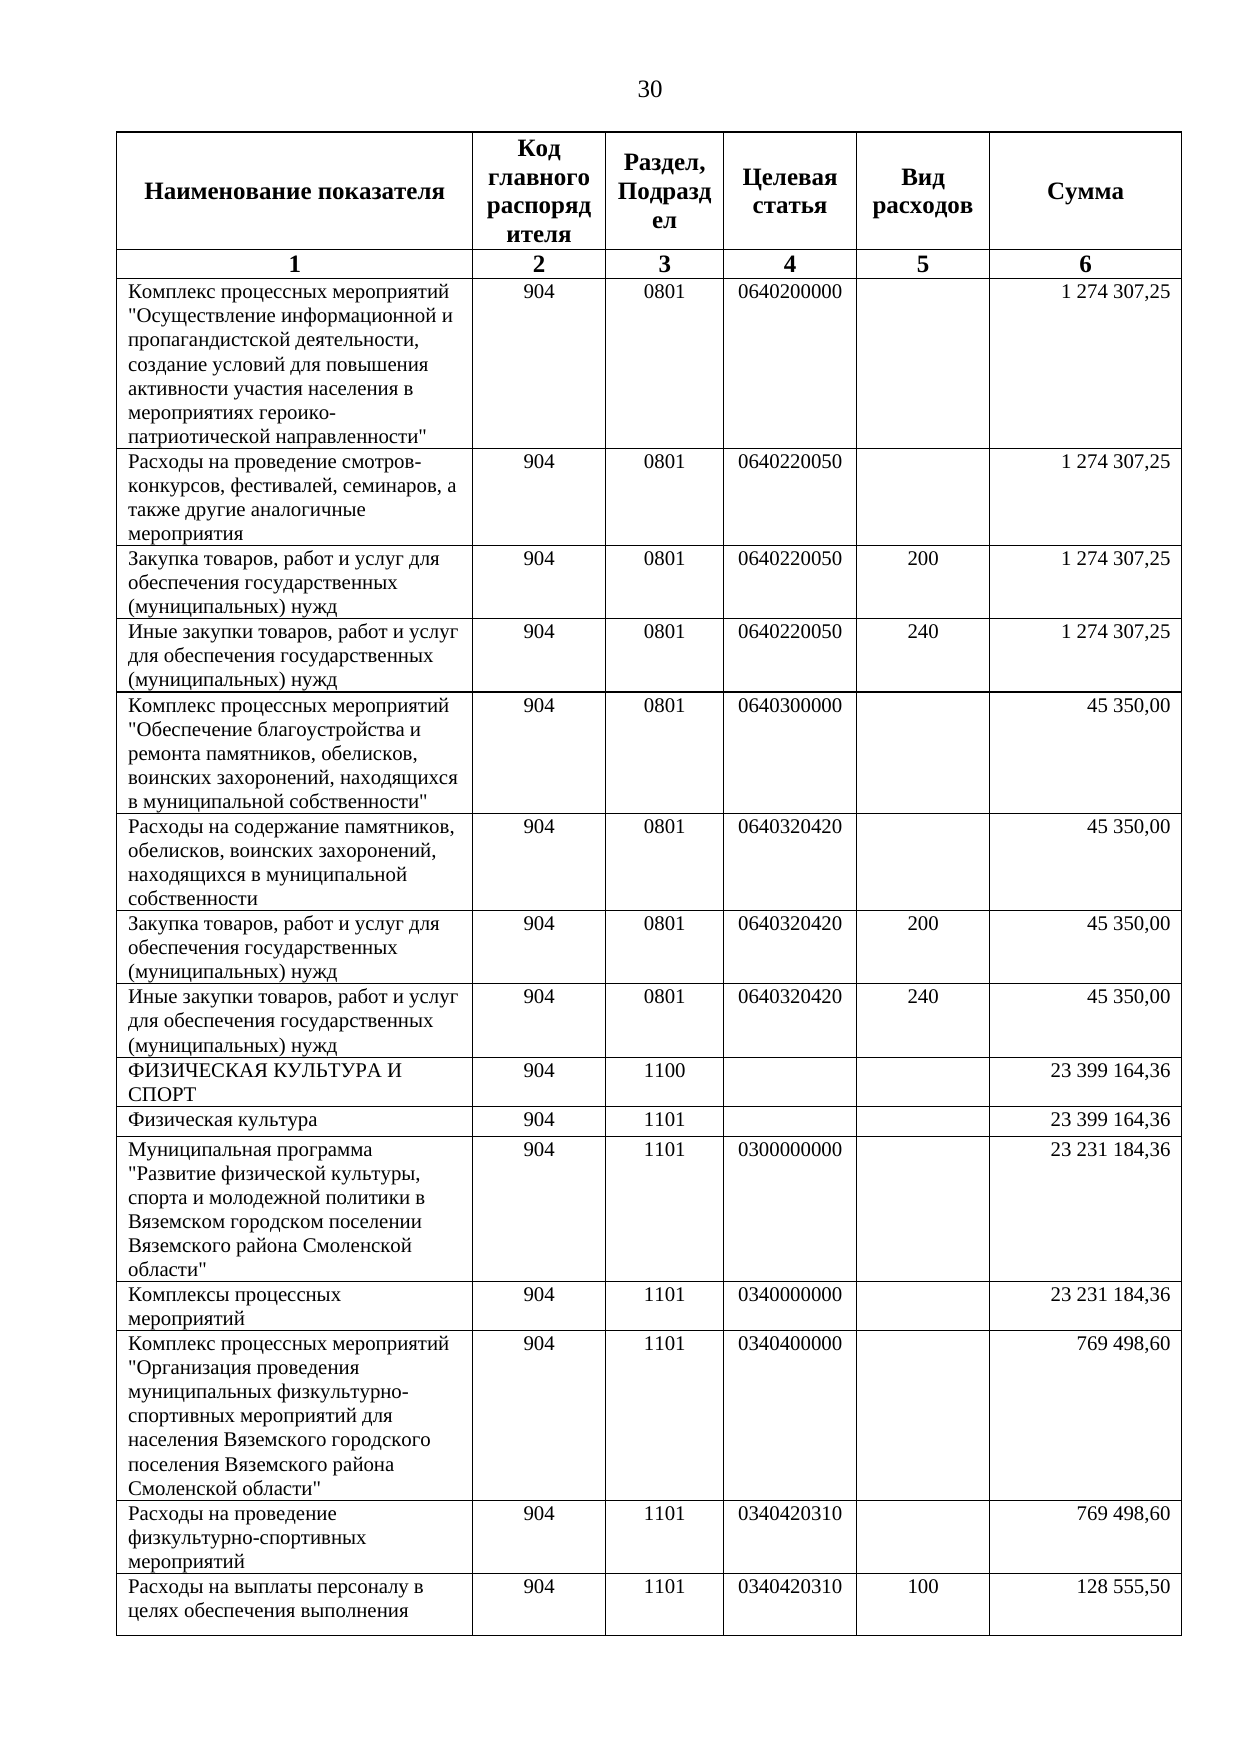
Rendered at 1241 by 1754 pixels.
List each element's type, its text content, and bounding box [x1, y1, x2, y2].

table_cell 904 [473, 1331, 605, 1499]
table_cell Закупка товаров, работ и услуг для обеспечения государственных (муниципальных) нужд [117, 546, 472, 618]
table_header Раздел, Подраздел [606, 133, 723, 248]
table_cell 1101 [606, 1137, 723, 1281]
table_cell [724, 1058, 856, 1106]
table_cell 904 [473, 1574, 605, 1635]
table_cell Расходы на проведение смотров-конкурсов, фестивалей, семинаров, а также другие аналогичные мероприятия [117, 449, 472, 545]
table_cell 904 [473, 1058, 605, 1106]
table_cell 100 [857, 1574, 989, 1635]
table_cell 0340400000 [724, 1331, 856, 1499]
table_cell 769 498,60 [990, 1331, 1181, 1499]
table_cell 3 [606, 250, 723, 278]
table_cell [857, 1501, 989, 1573]
table_cell 23 231 184,36 [990, 1282, 1181, 1330]
table_cell [857, 1331, 989, 1499]
table_cell 0801 [606, 911, 723, 983]
table_cell 5 [857, 250, 989, 278]
table_cell Иные закупки товаров, работ и услуг для обеспечения государственных (муниципальных) нужд [117, 619, 472, 691]
table_cell 904 [473, 1107, 605, 1136]
table_cell 904 [473, 279, 605, 448]
table_cell 1101 [606, 1282, 723, 1330]
table_cell 904 [473, 1501, 605, 1573]
table_cell 1 274 307,25 [990, 279, 1181, 448]
table_cell 904 [473, 911, 605, 983]
table_cell 904 [473, 1282, 605, 1330]
table_cell Расходы на проведение физкультурно-спортивных мероприятий [117, 1501, 472, 1573]
table_header Код главного распорядителя [473, 133, 605, 248]
table_cell 0640320420 [724, 911, 856, 983]
table_cell 1101 [606, 1574, 723, 1635]
table_cell 904 [473, 1137, 605, 1281]
table_header Целевая статья [724, 133, 856, 248]
table_cell 240 [857, 619, 989, 691]
table_cell 2 [473, 250, 605, 278]
table_cell [857, 279, 989, 448]
table_cell Расходы на содержание памятников, обелисков, воинских захоронений, находящихся в муниципальной собственности [117, 814, 472, 910]
table_cell 0340000000 [724, 1282, 856, 1330]
table_cell 0801 [606, 984, 723, 1057]
table_cell [857, 1282, 989, 1330]
table_cell Муниципальная программа "Развитие физической культуры, спорта и молодежной политики в Вяземском городском поселении Вяземского района Смоленской области" [117, 1137, 472, 1281]
table_cell 4 [724, 250, 856, 278]
table_cell Иные закупки товаров, работ и услуг для обеспечения государственных (муниципальных) нужд [117, 984, 472, 1057]
table_cell Физическая культура [117, 1107, 472, 1136]
table_cell 0801 [606, 693, 723, 813]
table_cell 1101 [606, 1331, 723, 1499]
table_cell 45 350,00 [990, 814, 1181, 910]
table_cell 904 [473, 449, 605, 545]
table_cell 1 274 307,25 [990, 546, 1181, 618]
table_cell [857, 449, 989, 545]
table_cell 45 350,00 [990, 984, 1181, 1057]
table_cell 904 [473, 693, 605, 813]
table_cell [724, 1107, 856, 1136]
table_cell 0640200000 [724, 279, 856, 448]
table_cell Комплекс процессных мероприятий "Организация проведения муниципальных физкультурно-спортивных мероприятий для населения Вяземского городского поселения Вяземского района Смоленской области" [117, 1331, 472, 1499]
table_cell [857, 1058, 989, 1106]
table_header Сумма [990, 133, 1181, 248]
table_cell 904 [473, 619, 605, 691]
table_cell 23 399 164,36 [990, 1107, 1181, 1136]
table_cell 0340420310 [724, 1501, 856, 1573]
table_cell Комплексы процессных мероприятий [117, 1282, 472, 1330]
table_cell 769 498,60 [990, 1501, 1181, 1573]
table_cell 0640320420 [724, 814, 856, 910]
table_header Вид расходов [857, 133, 989, 248]
table_cell 904 [473, 984, 605, 1057]
table_cell 200 [857, 911, 989, 983]
table_cell 128 555,50 [990, 1574, 1181, 1635]
table_cell 0340420310 [724, 1574, 856, 1635]
table_cell 0640220050 [724, 619, 856, 691]
table_cell 1100 [606, 1058, 723, 1106]
table_cell 1 [117, 250, 472, 278]
table_cell [857, 1107, 989, 1136]
table_header Наименование показателя [117, 133, 472, 248]
table_cell 0801 [606, 449, 723, 545]
table_cell Комплекс процессных мероприятий "Обеспечение благоустройства и ремонта памятников, обелисков, воинских захоронений, находящихся в муниципальной собственности" [117, 693, 472, 813]
table_cell 240 [857, 984, 989, 1057]
table_cell 1 274 307,25 [990, 449, 1181, 545]
table_cell Комплекс процессных мероприятий "Осуществление информационной и пропагандистской деятельности, создание условий для повышения активности участия населения в мероприятиях героико-патриотической направленности" [117, 279, 472, 448]
table_cell 0300000000 [724, 1137, 856, 1281]
table_cell [857, 814, 989, 910]
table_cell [117, 1574, 472, 1635]
table_cell 23 231 184,36 [990, 1137, 1181, 1281]
table_cell 200 [857, 546, 989, 618]
table_cell 0640300000 [724, 693, 856, 813]
table_cell 45 350,00 [990, 693, 1181, 813]
table_cell 6 [990, 250, 1181, 278]
table_cell 0640220050 [724, 546, 856, 618]
table_cell 1101 [606, 1107, 723, 1136]
table_cell ФИЗИЧЕСКАЯ КУЛЬТУРА И СПОРТ [117, 1058, 472, 1106]
table_cell [857, 1137, 989, 1281]
table_cell 0640220050 [724, 449, 856, 545]
table_cell 904 [473, 814, 605, 910]
table_cell 0801 [606, 546, 723, 618]
table_cell 1 274 307,25 [990, 619, 1181, 691]
table_cell 904 [473, 546, 605, 618]
table_cell 45 350,00 [990, 911, 1181, 983]
table_cell 0640320420 [724, 984, 856, 1057]
table_cell 0801 [606, 279, 723, 448]
table_cell 0801 [606, 619, 723, 691]
table_cell 0801 [606, 814, 723, 910]
table_cell 1101 [606, 1501, 723, 1573]
table_cell [857, 693, 989, 813]
table_cell 23 399 164,36 [990, 1058, 1181, 1106]
table_cell Закупка товаров, работ и услуг для обеспечения государственных (муниципальных) нужд [117, 911, 472, 983]
